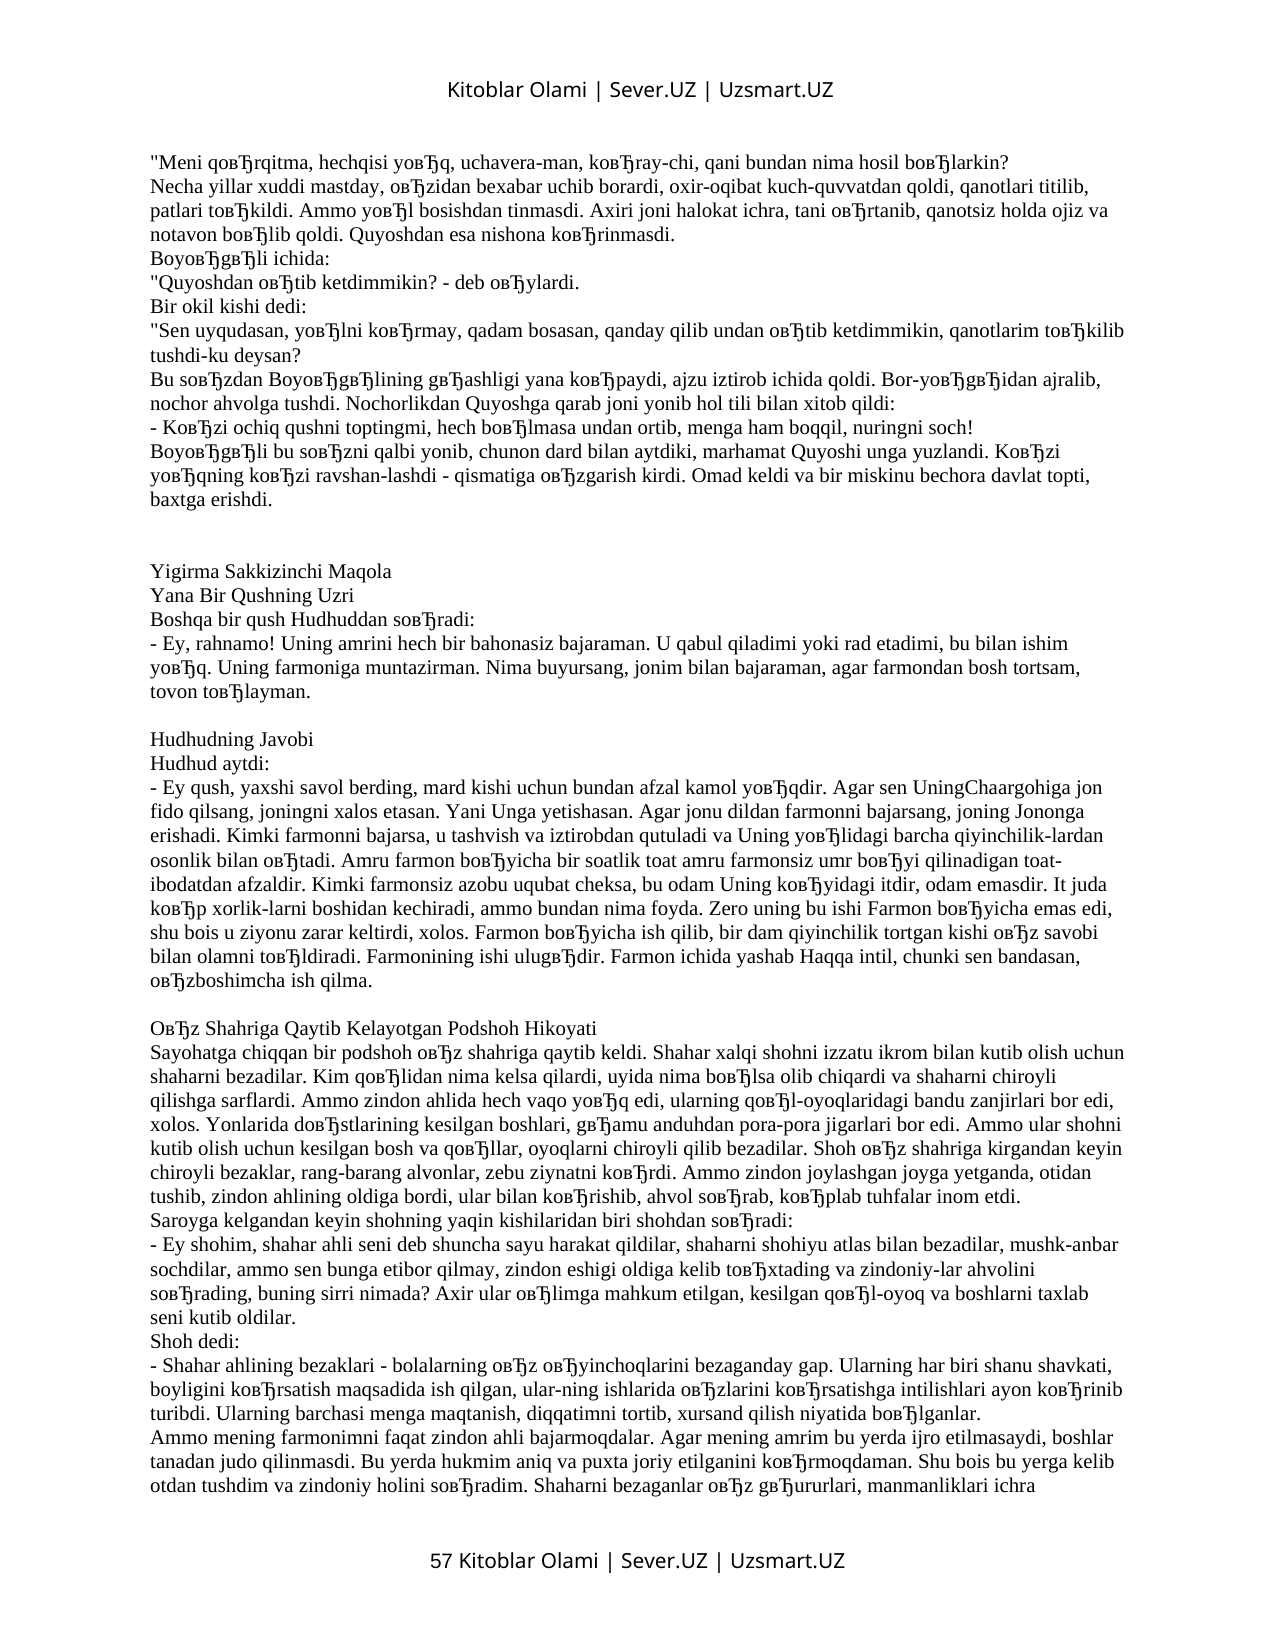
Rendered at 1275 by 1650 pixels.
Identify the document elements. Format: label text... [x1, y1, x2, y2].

text "Quyoshdan oвЂtib ketdimmikin? - deb oвЂylardi. [150, 270, 1125, 294]
text - Ey, rahnamo! Uning amrini hech bir bahonasiz bajaraman. U qabul qiladimi yoki rad etadimi, bu bilan ishim yoвЂq. Uning farmoniga muntazirman. Nima buyursang, jonim bilan bajaraman, agar farmondan bosh tortsam, tovon toвЂlayman. [150, 631, 1125, 703]
text - Shahar ahlining bezaklari - bolalarning oвЂz oвЂyinchoqlarini bezaganday gap. Ularning har biri shanu shavkati, boyligini koвЂrsatish maqsadida ish qilgan, ular-ning ishlarida oвЂzlarini koвЂrsatishga intilishlari ayon koвЂrinib turibdi. Ularning barchasi menga maqtanish, diqqatimni tortib, xursand qilish niyatida boвЂlganlar. [150, 1353, 1125, 1425]
text Hudhudning Javobi [150, 727, 1125, 751]
text - KoвЂzi ochiq qushni toptingmi, hech boвЂlmasa undan ortib, menga ham boqqil, nuringni soch! [150, 415, 1125, 439]
text Sayohatga chiqqan bir podshoh oвЂz shahriga qaytib keldi. Shahar xalqi shohni izzatu ikrom bilan kutib olish uchun shaharni bezadilar. Kim qoвЂlidan nima kelsa qilardi, uyida nima boвЂlsa olib chiqardi va shaharni chiroyli qilishga sarflardi. Ammo zindon ahlida hech vaqo yoвЂq edi, ularning qoвЂl-oyoqlaridagi bandu zanjirlari bor edi, xolos. Yonlarida doвЂstlarining kesilgan boshlari, gвЂamu anduhdan pora-pora jigarlari bor edi. Ammo ular shohni kutib olish uchun kesilgan bosh va qoвЂllar, oyoqlarni chiroyli qilib bezadilar. Shoh oвЂz shahriga kirgandan keyin chiroyli bezaklar, rang-barang alvonlar, zebu ziynatni koвЂrdi. Ammo zindon joylashgan joyga yetganda, otidan tushib, zindon ahlining oldiga bordi, ular bilan koвЂrishib, ahvol soвЂrab, koвЂplab tuhfalar inom etdi. [150, 1040, 1125, 1208]
text Hudhud aytdi: [150, 751, 1125, 775]
text BoyoвЂgвЂli ichida: [150, 246, 1125, 270]
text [150, 1425, 1125, 1497]
text "Sen uyqudasan, yoвЂlni koвЂrmay, qadam bosasan, qanday qilib undan oвЂtib ketdimmikin, qanotlarim toвЂkilib tushdi-ku deysan? [150, 318, 1125, 367]
text - Ey qush, yaxshi savol berding, mard kishi uchun bundan afzal kamol yoвЂqdir. Agar sen UningChaargohiga jon fido qilsang, joningni xalos etasan. Yani Unga yetishasan. Agar jonu dildan farmonni bajarsang, joning Jononga erishadi. Kimki farmonni bajarsa, u tashvish va iztirobdan qutuladi va Uning yoвЂlidagi barcha qiyinchilik-lardan osonlik bilan oвЂtadi. Amru farmon boвЂyicha bir soatlik toat amru farmonsiz umr boвЂyi qilinadigan toat-ibodatdan afzaldir. Kimki farmonsiz azobu uqubat cheksa, bu odam Uning koвЂyidagi itdir, odam emasdir. It juda koвЂp xorlik-larni boshidan kechiradi, ammo bundan nima foyda. Zero uning bu ishi Farmon boвЂyicha emas edi, shu bois u ziyonu zarar keltirdi, xolos. Farmon boвЂyicha ish qilib, bir dam qiyinchilik tortgan kishi oвЂz savobi bilan olamni toвЂldiradi. Farmonining ishi ulugвЂdir. Farmon ichida yashab Haqqa intil, chunki sen bandasan, oвЂzboshimcha ish qilma. [150, 775, 1125, 992]
text Bir okil kishi dedi: [150, 294, 1125, 318]
text - Ey shohim, shahar ahli seni deb shuncha sayu harakat qildilar, shaharni shohiyu atlas bilan bezadilar, mushk-anbar sochdilar, ammo sen bunga etibor qilmay, zindon eshigi oldiga kelib toвЂxtading va zindoniy-lar ahvolini soвЂrading, buning sirri nimada? Axir ular oвЂlimga mahkum etilgan, kesilgan qoвЂl-oyoq va boshlarni taxlab seni kutib oldilar. [150, 1232, 1125, 1329]
text BoyoвЂgвЂli bu soвЂzni qalbi yonib, chunon dard bilan aytdiki, marhamat Quyoshi unga yuzlandi. KoвЂzi yoвЂqning koвЂzi ravshan-lashdi - qismatiga oвЂzgarish kirdi. Omad keldi va bir miskinu bechora davlat topti, baxtga erishdi. [150, 439, 1125, 511]
text Shoh dedi: [150, 1329, 1125, 1353]
text Yigirma Sakkizinchi Maqola [150, 559, 1125, 583]
text "Meni qoвЂrqitma, hechqisi yoвЂq, uchavera-man, koвЂray-chi, qani bundan nima hosil boвЂlarkin? [150, 150, 1125, 174]
text Boshqa bir qush Hudhuddan soвЂradi: [150, 607, 1125, 631]
text OвЂz Shahriga Qaytib Kelayotgan Podshoh Hikoyati [150, 1016, 1125, 1040]
text Saroyga kelgandan keyin shohning yaqin kishilaridan biri shohdan soвЂradi: [150, 1208, 1125, 1232]
text Necha yillar xuddi mastday, oвЂzidan bexabar uchib borardi, oxir-oqibat kuch-quvvatdan qoldi, qanotlari titilib, patlari toвЂkildi. Ammo yoвЂl bosishdan tinmasdi. Axiri joni halokat ichra, tani oвЂrtanib, qanotsiz holda ojiz va notavon boвЂlib qoldi. Quyoshdan esa nishona koвЂrinmasdi. [150, 174, 1125, 246]
text Bu soвЂzdan BoyoвЂgвЂlining gвЂashligi yana koвЂpaydi, ajzu iztirob ichida qoldi. Bor-yoвЂgвЂidan ajralib, nochor ahvolga tushdi. Nochorlikdan Quyoshga qarab joni yonib hol tili bilan xitob qildi: [150, 367, 1125, 415]
text Yana Bir Qushning Uzri [150, 583, 1125, 607]
